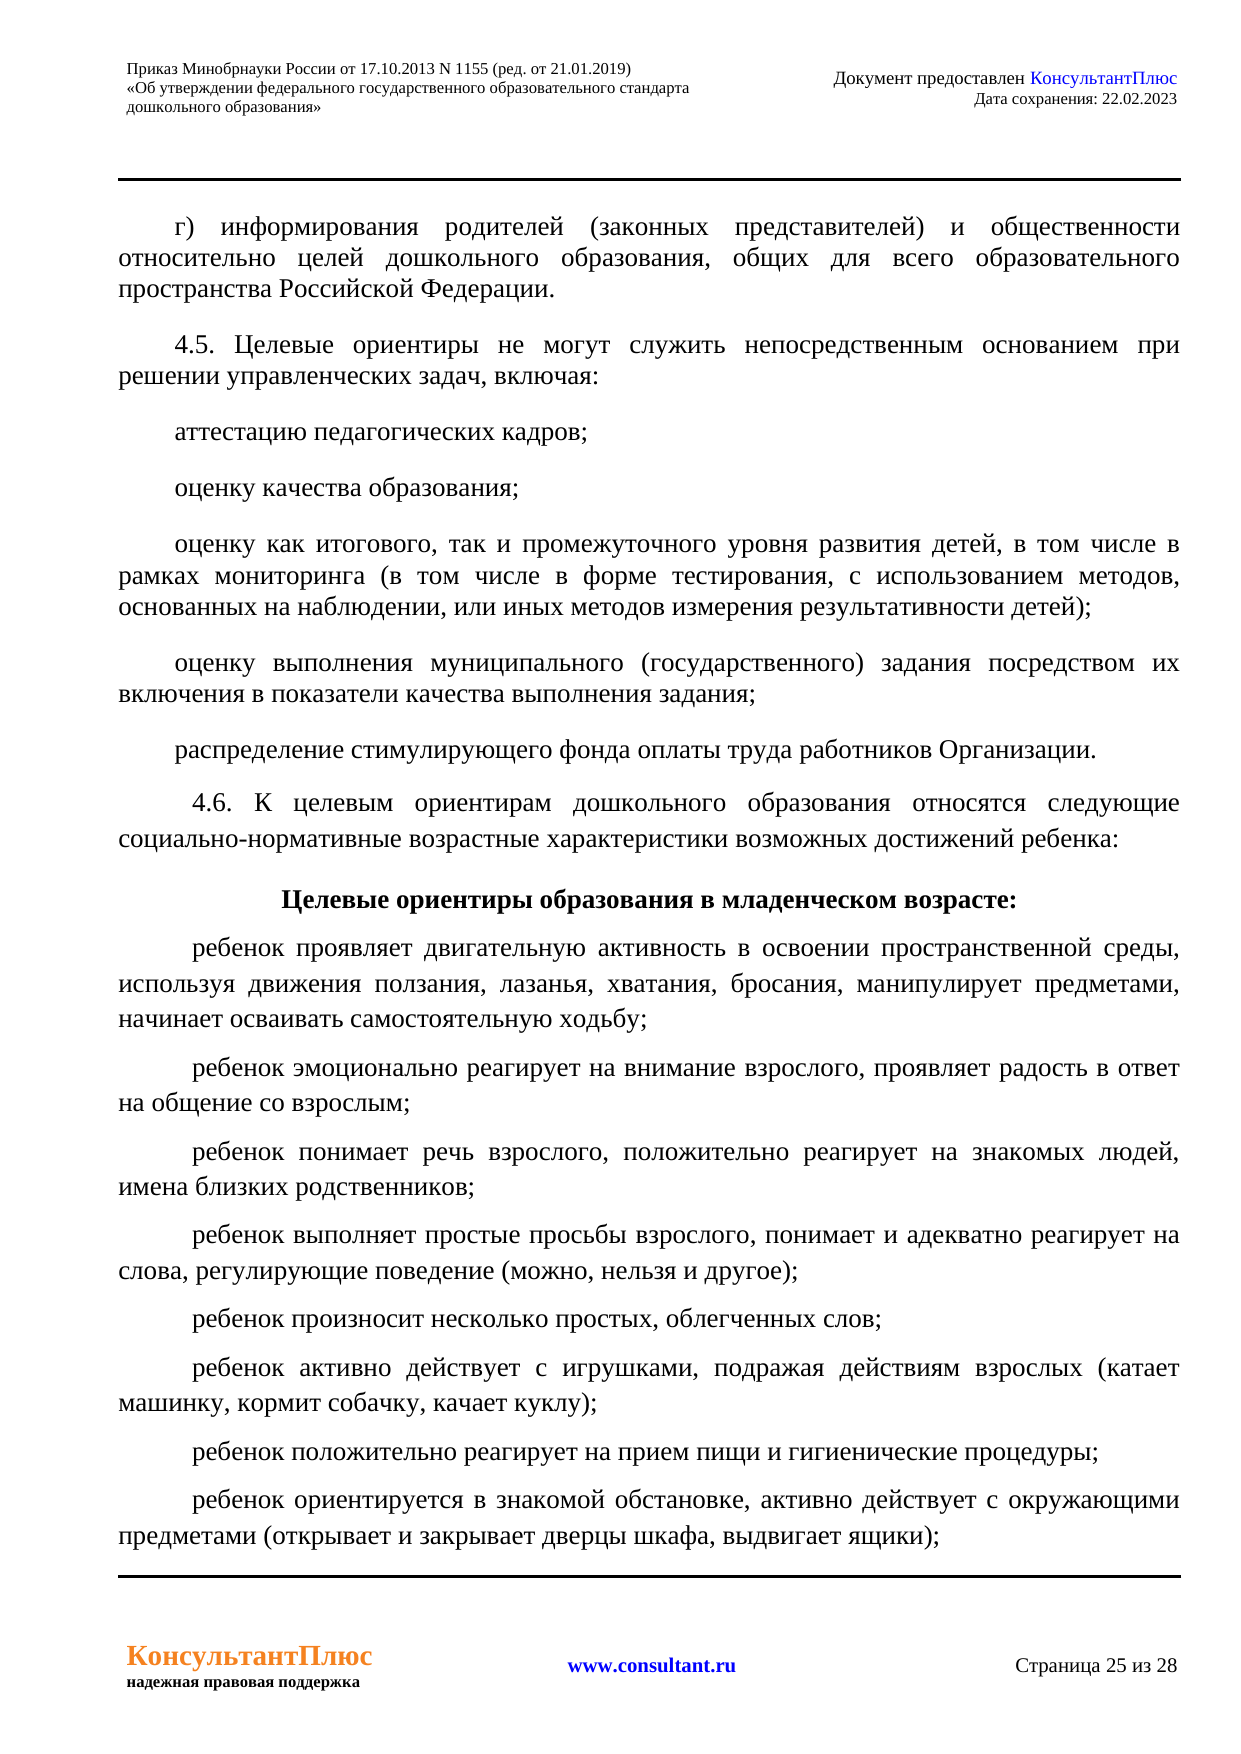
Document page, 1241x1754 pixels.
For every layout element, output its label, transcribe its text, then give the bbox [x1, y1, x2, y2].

text Целевые ориентиры образования в младенческом возрасте: [118, 883, 1181, 914]
text ребенок выполняет простые просьбы взрослого, понимает и адекватно реагирует на слова, регулирующие поведение (можно, нельзя и другое); [118, 1219, 1181, 1286]
text ребенок проявляет двигательную активность в освоении пространственной среды, используя движения ползания, лазанья, хватания, бросания, манипулирует предметами, начинает осваивать самостоятельную ходьбу; [118, 931, 1181, 1034]
text 4.6. К целевым ориентирам дошкольного образования относятся следующие социально-нормативные возрастные характеристики возможных достижений ребенка: [118, 786, 1181, 853]
text ребенок понимает речь взрослого, положительно реагирует на знакомых людей, имена близких родственников; [118, 1135, 1181, 1202]
text ребенок положительно реагирует на прием пищи и гигиенические процедуры; [118, 1435, 1181, 1466]
text ребенок произносит несколько простых, облегченных слов; [118, 1303, 1181, 1334]
text 4.5. Целевые ориентиры не могут служить непосредственным основанием при решении управленческих задач, включая: [118, 328, 1181, 390]
text распределение стимулирующего фонда оплаты труда работников Организации. [118, 733, 1181, 764]
text оценку выполнения муниципального (государственного) задания посредством их включения в показатели качества выполнения задания; [118, 646, 1181, 708]
text ребенок эмоционально реагирует на внимание взрослого, проявляет радость в ответ на общение со взрослым; [118, 1051, 1181, 1118]
text ребенок активно действует с игрушками, подражая действиям взрослых (катает машинку, кормит собачку, качает куклу); [118, 1351, 1181, 1418]
text ребенок ориентируется в знакомой обстановке, активно действует с окружающими предметами (открывает и закрывает дверцы шкафа, выдвигает ящики); [118, 1483, 1181, 1550]
text аттестацию педагогических кадров; [118, 415, 1181, 446]
text оценку качества образования; [118, 471, 1181, 503]
text оценку как итогового, так и промежуточного уровня развития детей, в том числе в рамках мониторинга (в том числе в форме тестирования, с использованием методов, основанных на наблюдении, или иных методов измерения результативности детей); [118, 528, 1181, 621]
text г) информирования родителей (законных представителей) и общественности относительно целей дошкольного образования, общих для всего образовательного пространства Российской Федерации. [118, 209, 1181, 303]
